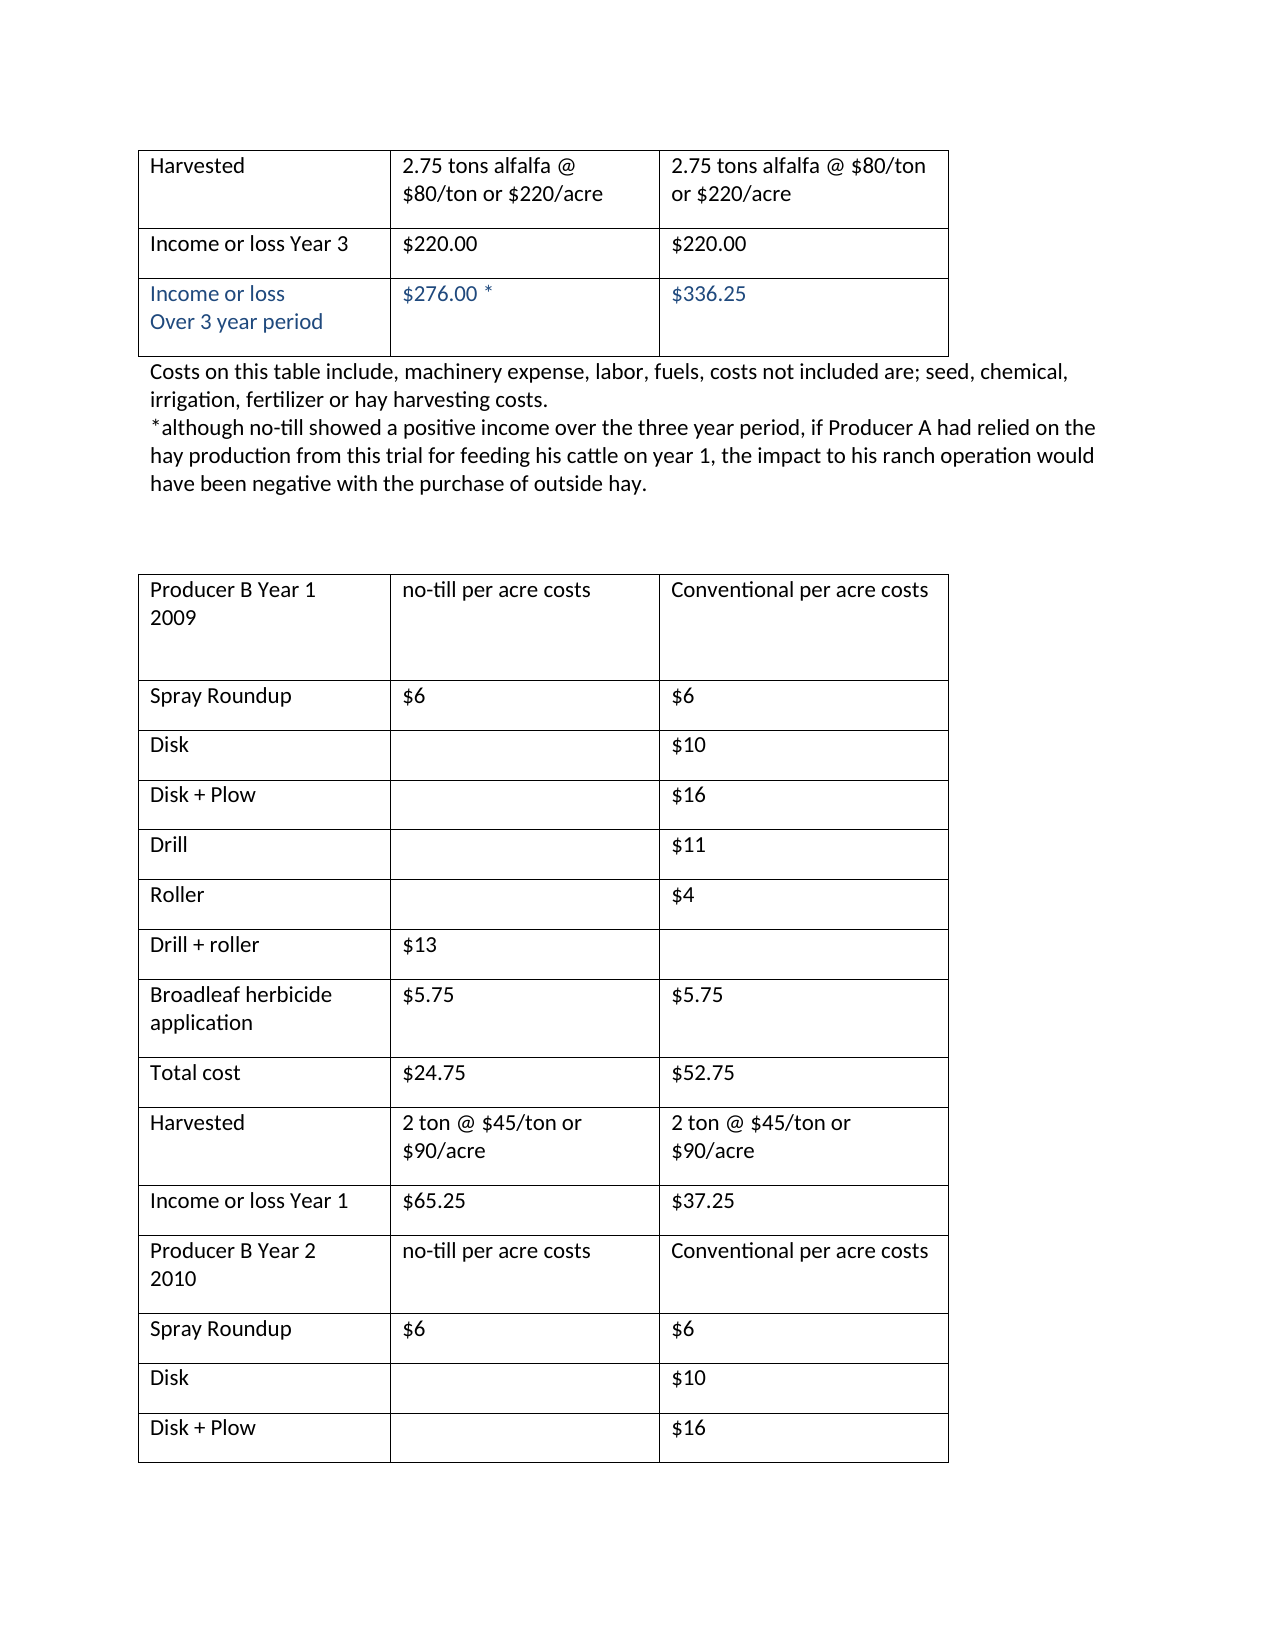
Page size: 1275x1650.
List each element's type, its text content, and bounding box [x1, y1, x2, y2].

table_cell $16 [660, 1414, 948, 1462]
table_cell Producer B Year 2 2010 [139, 1236, 390, 1313]
table_cell $6 [391, 1314, 659, 1362]
table_cell Spray Roundup [139, 681, 390, 729]
table_cell 2.75 tons alfalfa @ $80/ton or $220/acre [660, 151, 948, 228]
table_cell no-till per acre costs [391, 1236, 659, 1313]
table_cell [391, 830, 659, 879]
table_cell Income or loss Year 3 [139, 229, 390, 278]
table_cell Income or loss Over 3 year period [139, 279, 390, 356]
table_cell Spray Roundup [139, 1314, 390, 1362]
table_cell $16 [660, 781, 948, 829]
table_cell $65.25 [391, 1186, 659, 1235]
table_cell $24.75 [391, 1058, 659, 1107]
table_cell Disk + Plow [139, 781, 390, 829]
table_cell [391, 1414, 659, 1462]
table_cell [391, 731, 659, 779]
table_cell Total cost [139, 1058, 390, 1107]
table_cell $336.25 [660, 279, 948, 356]
table_cell Drill + roller [139, 930, 390, 979]
table_cell $5.75 [391, 980, 659, 1057]
table_cell Broadleaf herbicide application [139, 980, 390, 1057]
table_header Conventional per acre costs [660, 575, 948, 680]
table_cell [391, 1364, 659, 1412]
table_cell Income or loss Year 1 [139, 1186, 390, 1235]
table_cell Disk + Plow [139, 1414, 390, 1462]
table_cell $5.75 [660, 980, 948, 1057]
table_cell [391, 781, 659, 829]
table_cell $6 [660, 1314, 948, 1362]
table_cell $10 [660, 1364, 948, 1412]
table_cell $6 [660, 681, 948, 729]
table_cell Disk [139, 731, 390, 779]
table_cell $220.00 [660, 229, 948, 278]
table_cell 2 ton @ $45/ton or $90/acre [660, 1108, 948, 1185]
table_cell $220.00 [391, 229, 659, 278]
table_cell $37.25 [660, 1186, 948, 1235]
table_cell $6 [391, 681, 659, 729]
table_cell $4 [660, 880, 948, 929]
table_cell Drill [139, 830, 390, 879]
table_cell $52.75 [660, 1058, 948, 1107]
table_cell $276.00 * [391, 279, 659, 356]
text *although no-till showed a positive income over the three year period, if Producer A had relied on the hay production from this trial for feeding his cattle on year 1, the impact to his ranch operation would have been negative with the purchase of outside hay. [150, 413, 1125, 497]
text Costs on this table include, machinery expense, labor, fuels, costs not included are; seed, chemical, irrigation, fertilizer or hay harvesting costs. [150, 357, 1125, 413]
table_cell $10 [660, 731, 948, 779]
table_header Producer B Year 1 2009 [139, 575, 390, 680]
table_header no-till per acre costs [391, 575, 659, 680]
table_cell 2 ton @ $45/ton or $90/acre [391, 1108, 659, 1185]
table_cell 2.75 tons alfalfa @ $80/ton or $220/acre [391, 151, 659, 228]
table_cell Roller [139, 880, 390, 929]
table_cell Disk [139, 1364, 390, 1412]
table_cell Harvested [139, 151, 390, 228]
table_cell $13 [391, 930, 659, 979]
table_cell Conventional per acre costs [660, 1236, 948, 1313]
table_cell [660, 930, 948, 979]
table_cell $11 [660, 830, 948, 879]
table_cell Harvested [139, 1108, 390, 1185]
table_cell [391, 880, 659, 929]
